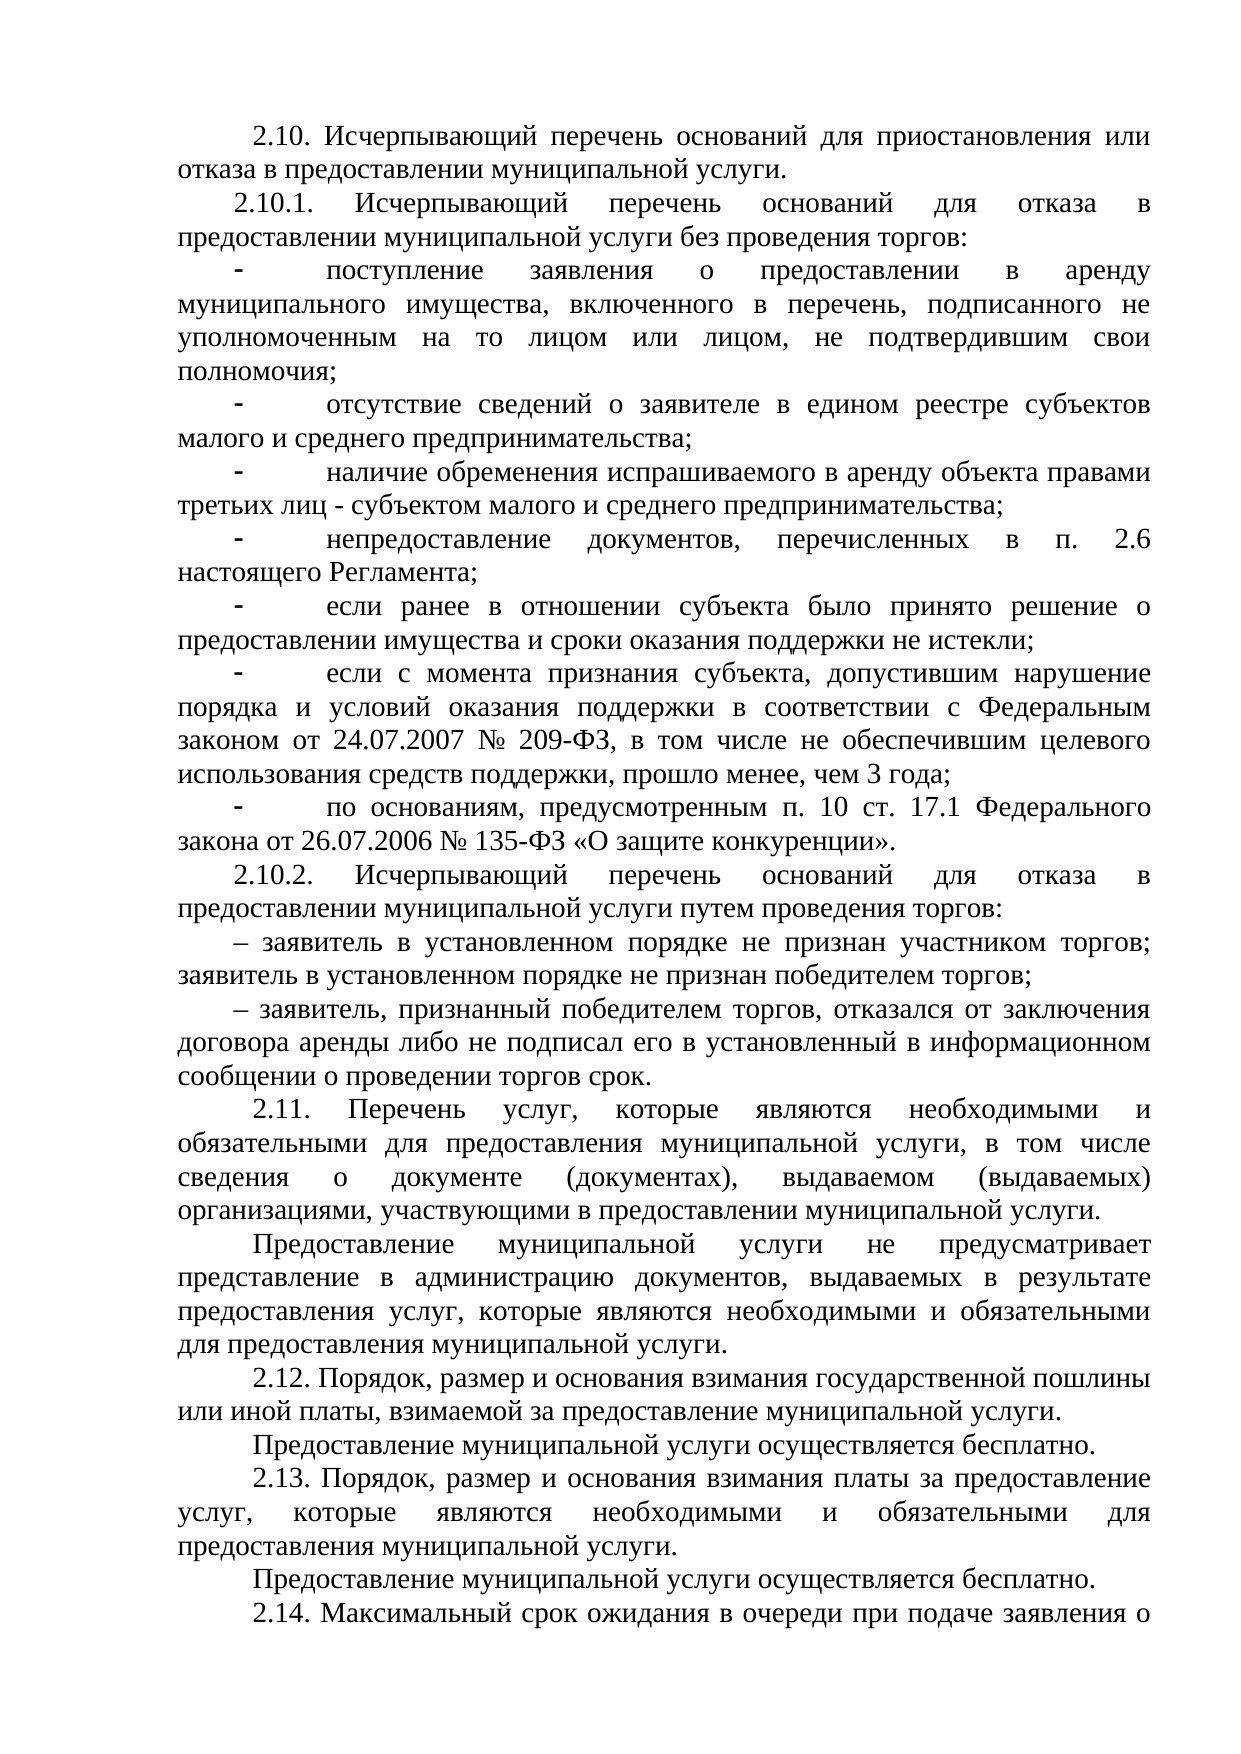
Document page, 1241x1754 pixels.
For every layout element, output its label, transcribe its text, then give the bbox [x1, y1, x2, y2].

text 2.13. Порядок, размер и основания взимания платы за предоставление услуг, которые являются необходимыми и обязательными для предоставления муниципальной услуги. [177, 1461, 1152, 1561]
list отсутствие сведений о заявителе в едином реестре субъектов малого и среднего предпринимательства; [177, 387, 1152, 454]
text 2.10.1. Исчерпывающий перечень оснований для отказа в предоставлении муниципальной услуги без проведения торгов: [177, 185, 1152, 252]
text 2.10. Исчерпывающий перечень оснований для приостановления или отказа в предоставлении муниципальной услуги. [177, 118, 1152, 185]
text 2.10.2. Исчерпывающий перечень оснований для отказа в предоставлении муниципальной услуги путем проведения торгов: [177, 857, 1152, 924]
text 2.12. Порядок, размер и основания взимания государственной пошлины или иной платы, взимаемой за предоставление муниципальной услуги. [177, 1360, 1152, 1427]
list по основаниям, предусмотренным п. 10 ст. 17.1 Федерального закона от 26.07.2006 № 135-ФЗ «О защите конкуренции». [177, 789, 1152, 857]
list если ранее в отношении субъекта было принято решение о предоставлении имущества и сроки оказания поддержки не истекли; [177, 588, 1152, 655]
text – заявитель, признанный победителем торгов, отказался от заключения договора аренды либо не подписал его в установленный в информационном сообщении о проведении торгов срок. [177, 991, 1152, 1092]
list наличие обременения испрашиваемого в аренду объекта правами третьих лиц - субъектом малого и среднего предпринимательства; [177, 454, 1152, 521]
list поступление заявления о предоставлении в аренду муниципального имущества, включенного в перечень, подписанного не уполномоченным на то лицом или лицом, не подтвердившим свои полномочия; [177, 252, 1152, 387]
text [177, 1595, 1152, 1628]
text – заявитель в установленном порядке не признан участником торгов; заявитель в установленном порядке не признан победителем торгов; [177, 924, 1152, 991]
text Предоставление муниципальной услуги не предусматривает представление в администрацию документов, выдаваемых в результате предоставления услуг, которые являются необходимыми и обязательными для предоставления муниципальной услуги. [177, 1226, 1152, 1360]
text Предоставление муниципальной услуги осуществляется бесплатно. [177, 1561, 1152, 1595]
text 2.11. Перечень услуг, которые являются необходимыми и обязательными для предоставления муниципальной услуги, в том числе сведения о документе (документах), выдаваемом (выдаваемых) организациями, участвующими в предоставлении муниципальной услуги. [177, 1092, 1152, 1226]
list непредоставление документов, перечисленных в п. 2.6 настоящего Регламента; [177, 521, 1152, 588]
list если с момента признания субъекта, допустившим нарушение порядка и условий оказания поддержки в соответствии с Федеральным законом от 24.07.2007 № 209-ФЗ, в том числе не обеспечившим целевого использования средств поддержки, прошло менее, чем 3 года; [177, 655, 1152, 789]
text Предоставление муниципальной услуги осуществляется бесплатно. [177, 1427, 1152, 1461]
